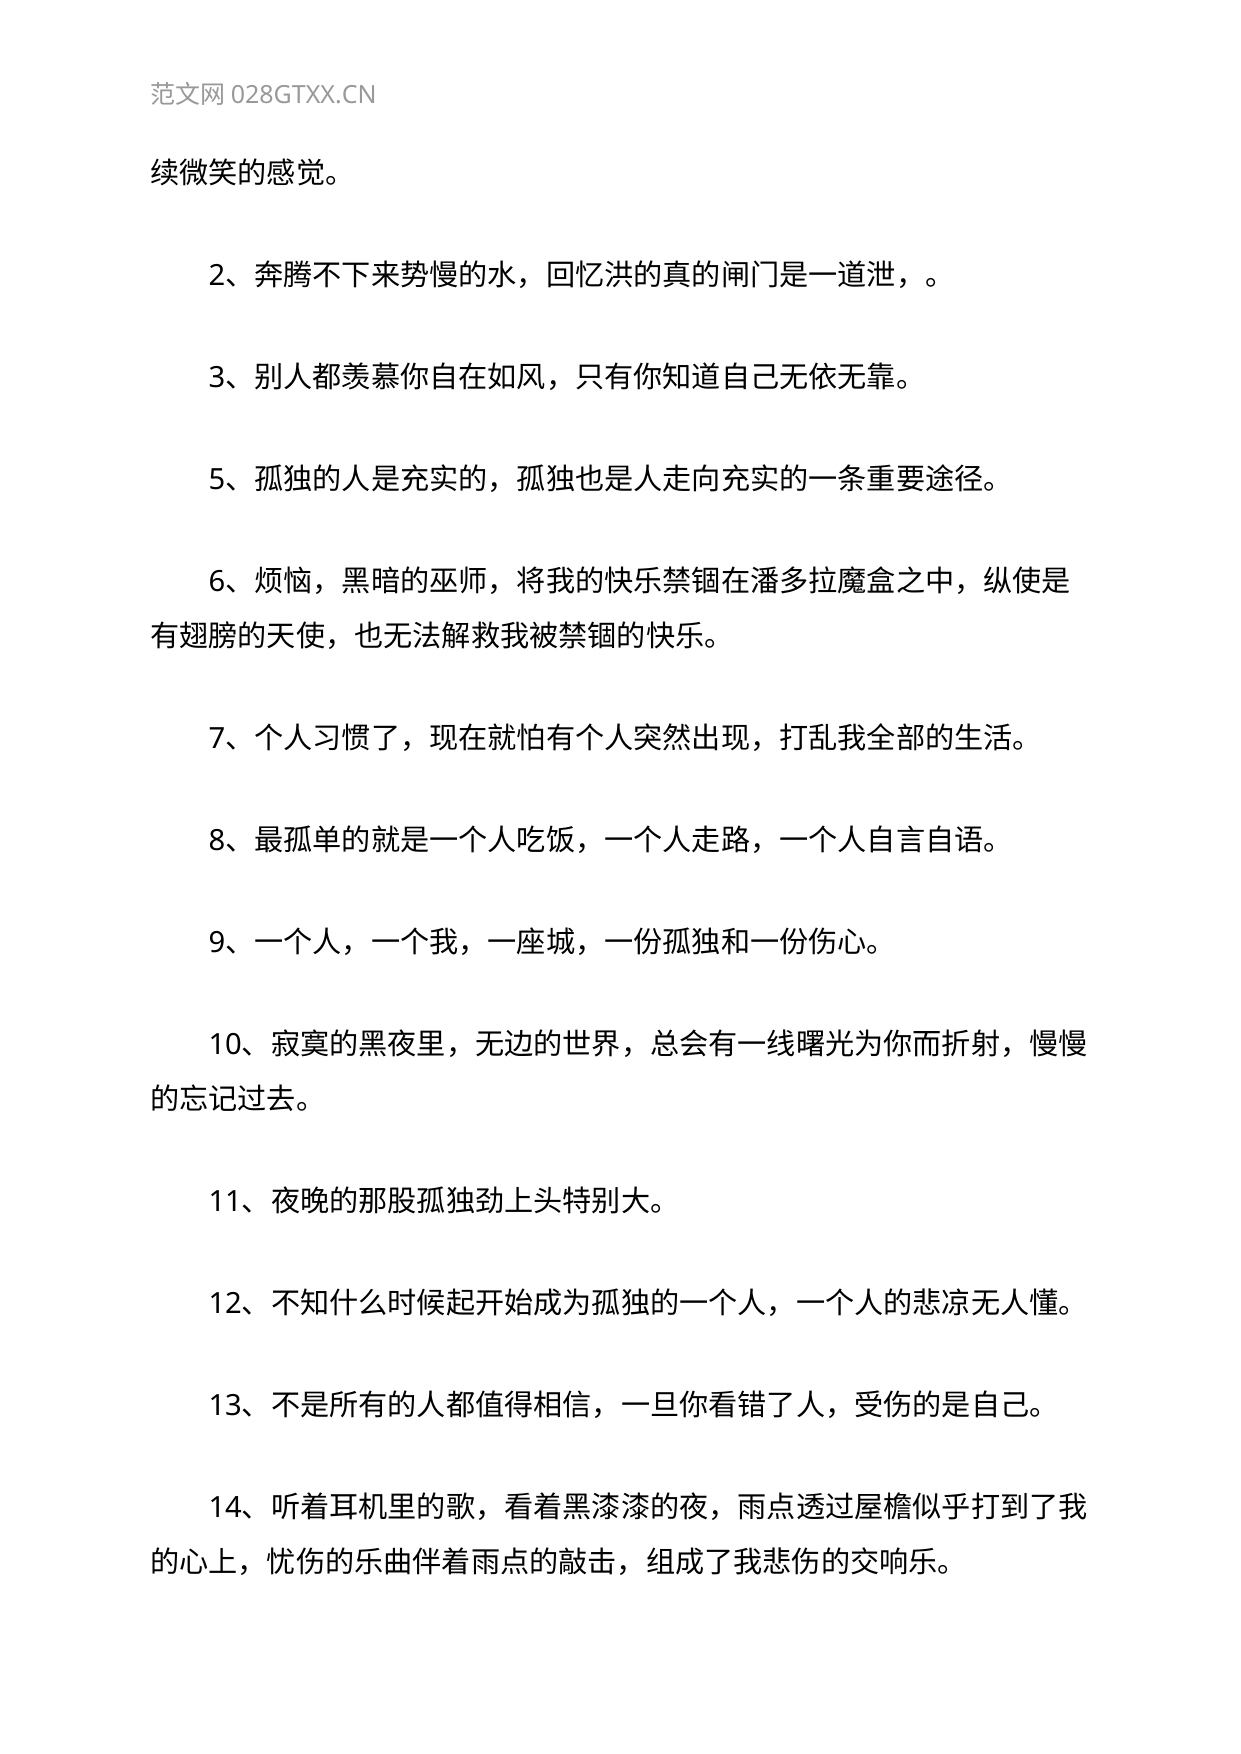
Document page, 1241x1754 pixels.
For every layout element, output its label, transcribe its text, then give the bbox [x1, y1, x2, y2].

text 3、别人都羡慕你自在如风，只有你知道自己无依无靠。 [150, 354, 1090, 396]
text 14、听着耳机里的歌，看着黑漆漆的夜，雨点透过屋檐似乎打到了我的心上，忧伤的乐曲伴着雨点的敲击，组成了我悲伤的交响乐。 [150, 1483, 1090, 1580]
text 13、不是所有的人都值得相信，一旦你看错了人，受伤的是自己。 [150, 1381, 1090, 1423]
text 2、奔腾不下来势慢的水，回忆洪的真的闸门是一道泄，。 [150, 252, 1090, 294]
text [150, 150, 1090, 192]
text 10、寂寞的黑夜里，无边的世界，总会有一线曙光为你而折射，慢慢的忘记过去。 [150, 1020, 1090, 1118]
text 7、个人习惯了，现在就怕有个人突然出现，打乱我全部的生活。 [150, 714, 1090, 757]
text 11、夜晚的那股孤独劲上头特别大。 [150, 1177, 1090, 1219]
text 9、一个人，一个我，一座城，一份孤独和一份伤心。 [150, 918, 1090, 961]
text 5、孤独的人是充实的，孤独也是人走向充实的一条重要途径。 [150, 456, 1090, 498]
text 12、不知什么时候起开始成为孤独的一个人，一个人的悲凉无人懂。 [150, 1279, 1090, 1322]
text 8、最孤单的就是一个人吃饭，一个人走路，一个人自言自语。 [150, 816, 1090, 859]
text 6、烦恼，黑暗的巫师，将我的快乐禁锢在潘多拉魔盒之中，纵使是有翅膀的天使，也无法解救我被禁锢的快乐。 [150, 558, 1090, 655]
